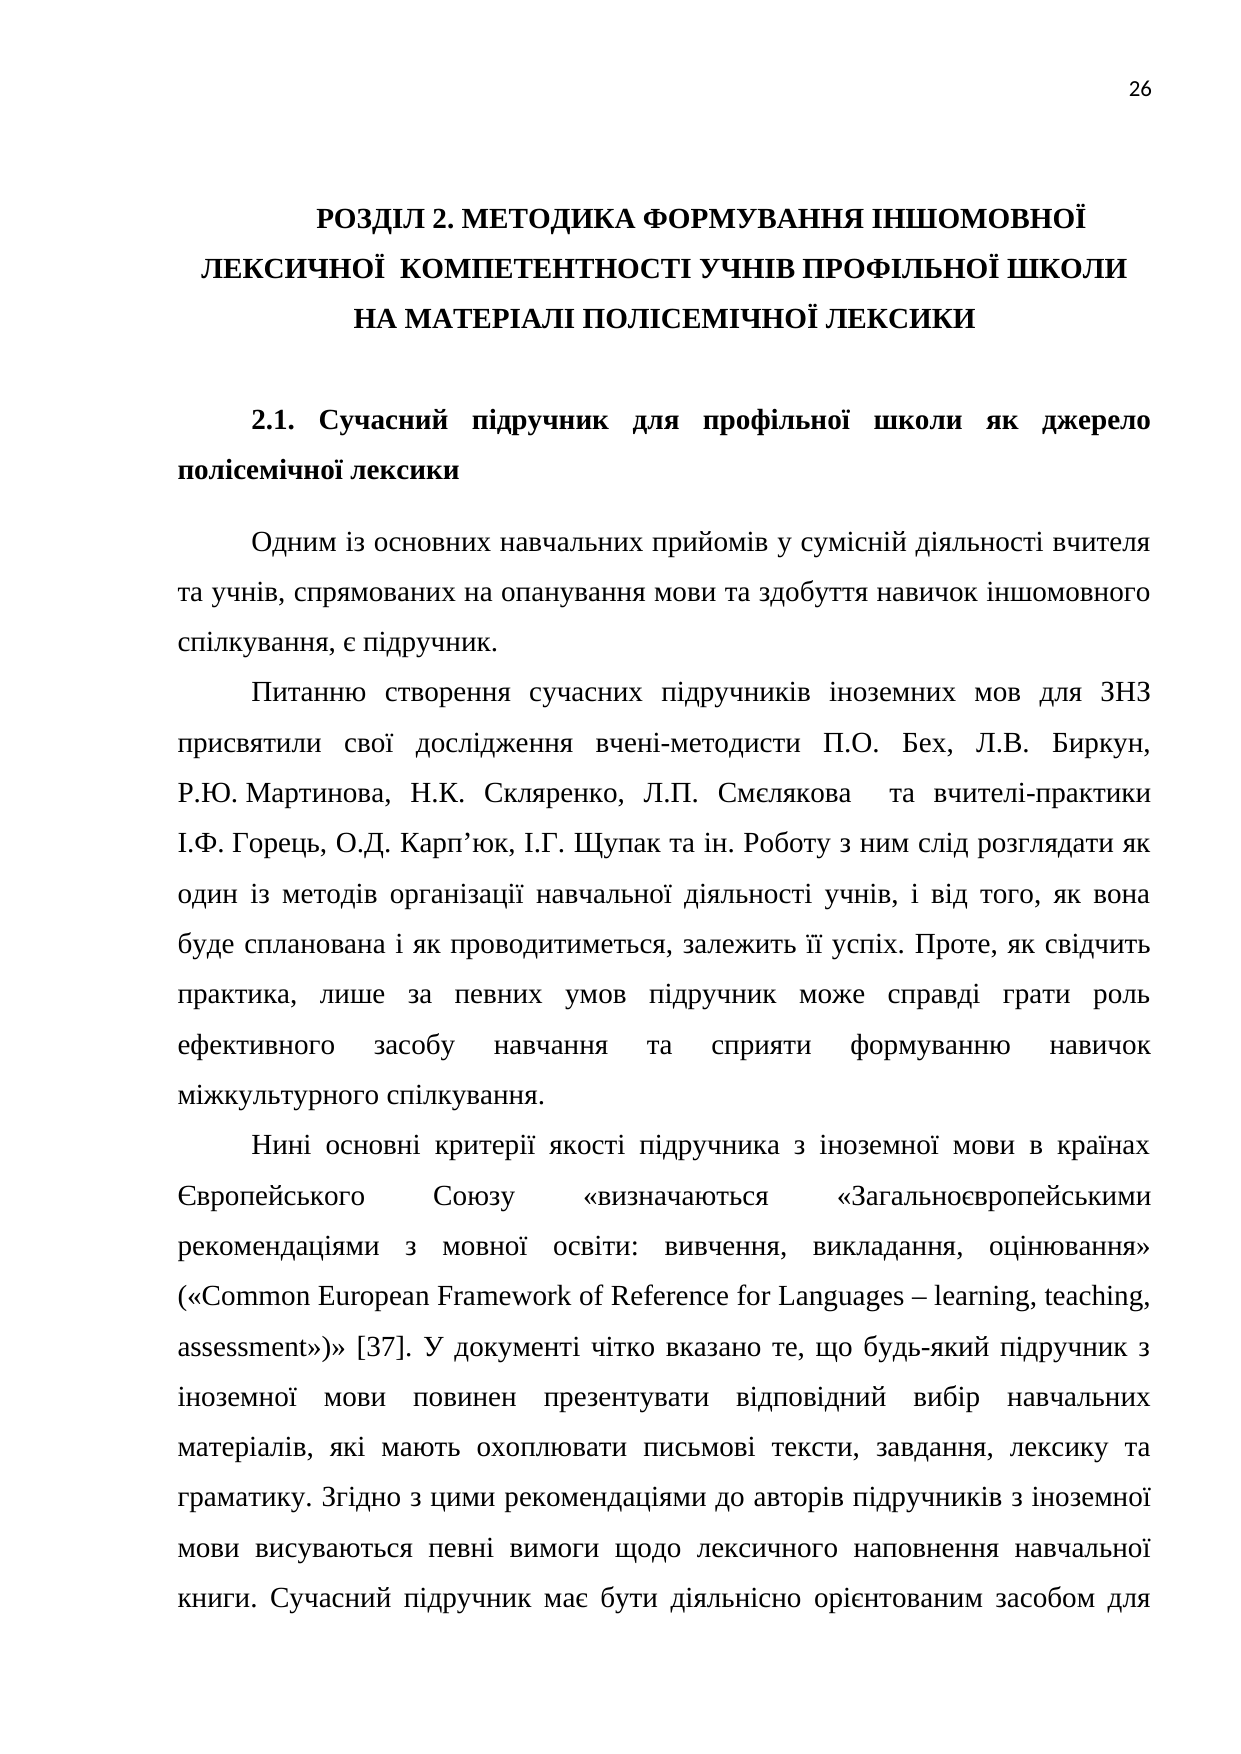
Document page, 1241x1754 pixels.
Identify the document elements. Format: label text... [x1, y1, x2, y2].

text Одним із основних навчальних прийомів у сумісній діяльності вчителя та учнів, спрямованих на опанування мови та здобуття навичок іншомовного спілкування, є підручник. [177, 524, 1152, 658]
text 2.1. Сучасний підручник для профільної школи як джерело полісемічної лексики [177, 402, 1152, 486]
text РОЗДІЛ 2. МЕТОДИКА ФОРМУВАННЯ ІНШОМОВНОЇ ЛЕКСИЧНОЇ КОМПЕТЕНТНОСТІ УЧНІВ ПРОФІЛЬНОЇ ШКОЛИ НА МАТЕРІАЛІ ПОЛІСЕМІЧНОЇ ЛЕКСИКИ [177, 201, 1152, 335]
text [177, 1127, 1152, 1614]
text Питанню створення сучасних підручників іноземних мов для ЗНЗ присвятили свої дослідження вчені-методисти П.О. Бех, Л.В. Биркун, Р.Ю. Мартинова, Н.К. Скляренко, Л.П. Смєлякова та вчителі-практики І.Ф. Горець, О.Д. Карп’юк, І.Г. Щупак та ін. Роботу з ним слід розглядати як один із методів організації навчальної діяльності учнів, і від того, як вона буде спланована і як проводитиметься, залежить її успіх. Проте, як свідчить практика, лише за певних умов підручник може справді грати роль ефективного засобу навчання та сприяти формуванню навичок міжкультурного спілкування. [177, 674, 1152, 1111]
